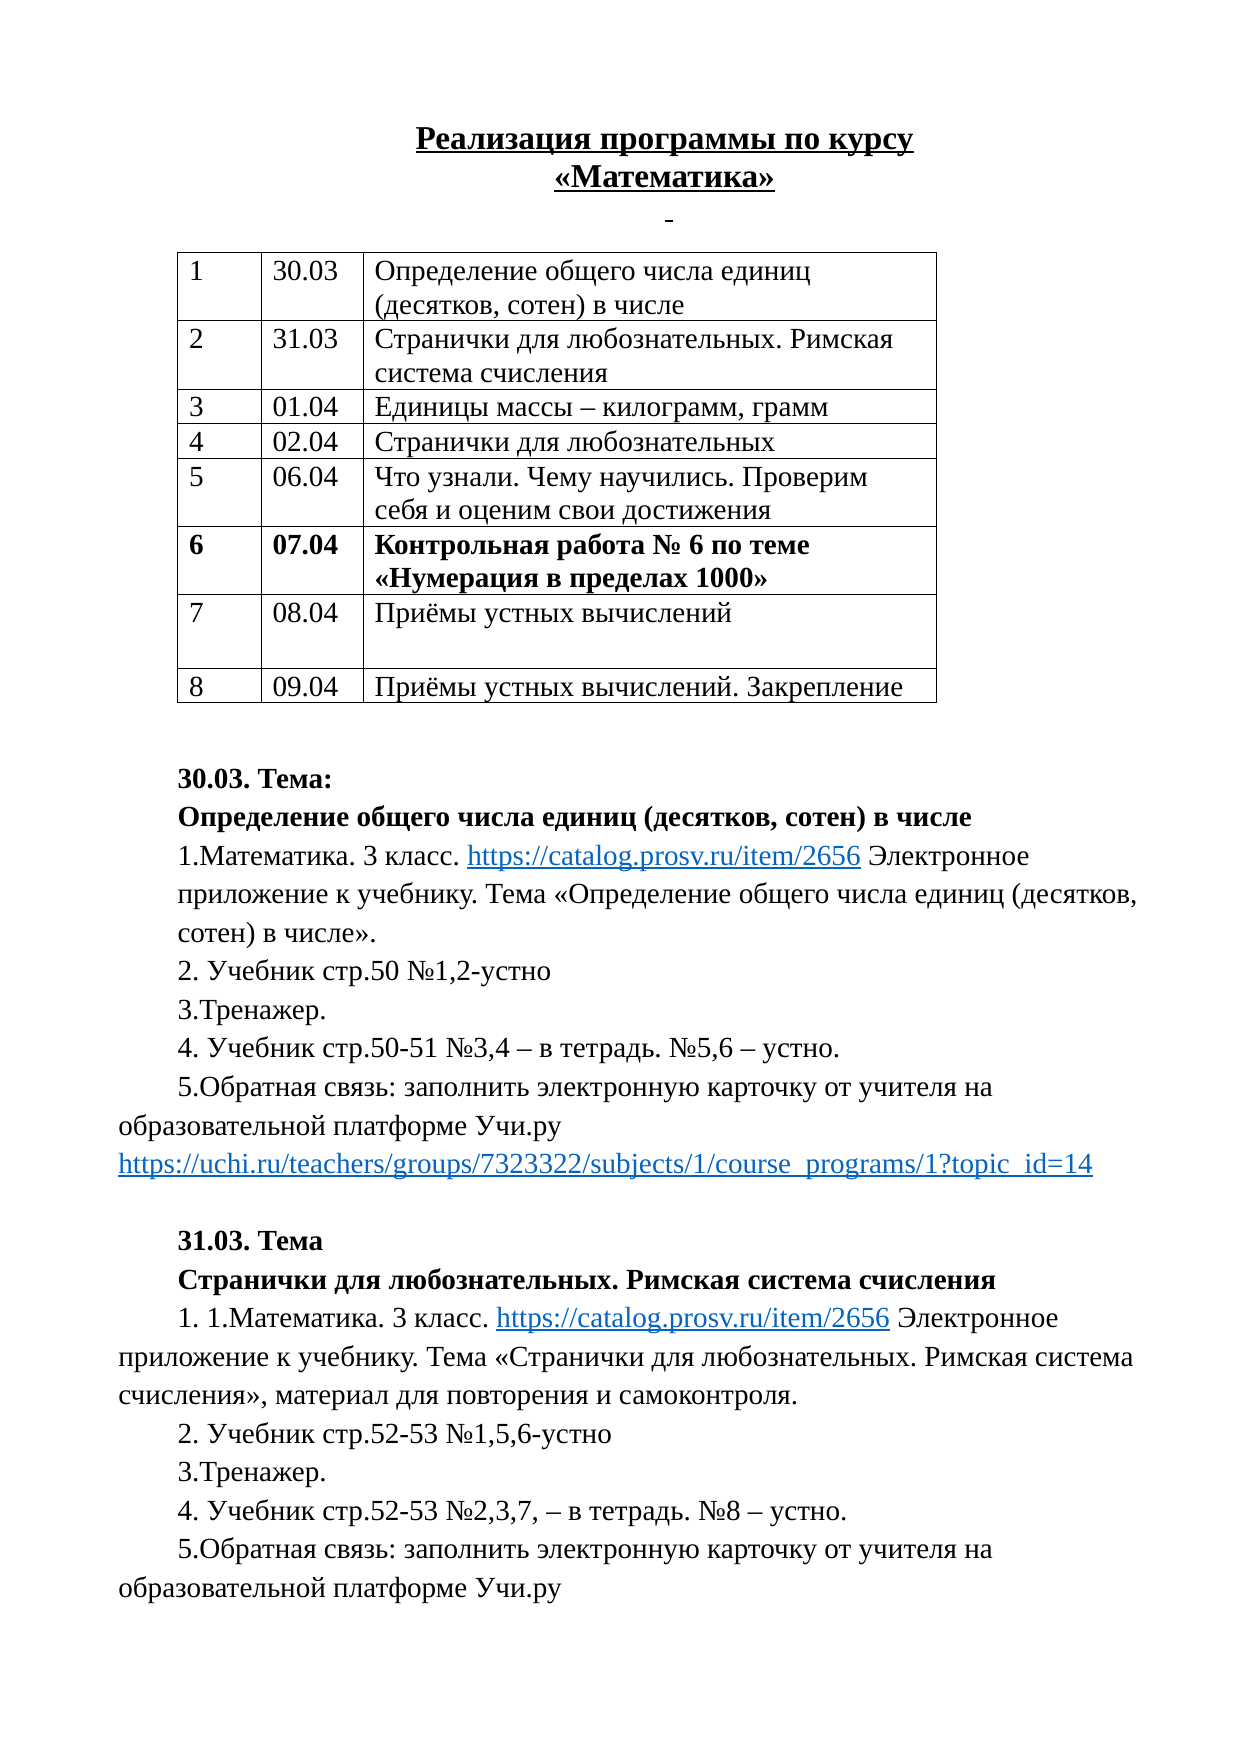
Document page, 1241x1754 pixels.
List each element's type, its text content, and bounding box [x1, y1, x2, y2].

table_cell Странички для любознательных. Римская система счисления [364, 321, 936, 388]
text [118, 1532, 1152, 1604]
table_header Определение общего числа единиц (десятков, сотен) в числе [364, 253, 936, 320]
table_cell Что узнали. Чему научились. Проверим себя и оценим свои достижения [364, 459, 936, 526]
table_cell 06.04 [262, 459, 363, 526]
table_cell Приёмы устных вычислений. Закрепление [364, 669, 936, 702]
table_cell 08.04 [262, 595, 363, 668]
text 4. Учебник стр.52-53 №2,3,7, – в тетрадь. №8 – устно. [118, 1493, 1152, 1527]
table_cell 8 [178, 669, 261, 702]
table_cell 3 [178, 390, 261, 423]
text Определение общего числа единиц (десятков, сотен) в числе [118, 799, 1152, 833]
table_cell 4 [178, 424, 261, 458]
text Реализация программы по курсу [177, 118, 1152, 156]
table_cell Странички для любознательных [364, 424, 936, 458]
text 1. 1.Математика. 3 класс. https://catalog.prosv.ru/item/2656 Электронное приложение к учебнику. Тема «Странички для любознательных. Римская система счисления», материал для повторения и самоконтроля. [118, 1300, 1152, 1411]
table_cell Единицы массы – килограмм, грамм [364, 390, 936, 423]
table_header 30.03 [262, 253, 363, 320]
table_cell 6 [178, 527, 261, 594]
text 2. Учебник стр.50 №1,2-устно [118, 953, 1152, 987]
text 3.Тренажер. [118, 992, 1152, 1026]
text 30.03. Тема: [118, 761, 1152, 794]
table_cell 01.04 [262, 390, 363, 423]
text 31.03. Тема [118, 1223, 1152, 1257]
table_cell 31.03 [262, 321, 363, 388]
text «Математика» [177, 156, 1152, 195]
text 4. Учебник стр.50-51 №3,4 – в тетрадь. №5,6 – устно. [118, 1031, 1152, 1064]
table_cell 09.04 [262, 669, 363, 702]
table_cell Приёмы устных вычислений [364, 595, 936, 668]
table_cell 07.04 [262, 527, 363, 594]
text 2. Учебник стр.52-53 №1,5,6-устно [118, 1416, 1152, 1449]
table_cell 02.04 [262, 424, 363, 458]
text 3.Тренажер. [118, 1454, 1152, 1488]
text Странички для любознательных. Римская система счисления [118, 1262, 1152, 1295]
table_cell 5 [178, 459, 261, 526]
table_cell 2 [178, 321, 261, 388]
table_cell Контрольная работа № 6 по теме «Нумерация в пределах 1000» [364, 527, 936, 594]
table_cell 7 [178, 595, 261, 668]
text 1.Математика. 3 класс. https://catalog.prosv.ru/item/2656 Электронное приложение к учебнику. Тема «Определение общего числа единиц (десятков, сотен) в числе». [177, 838, 1152, 948]
table_header 1 [178, 253, 261, 320]
